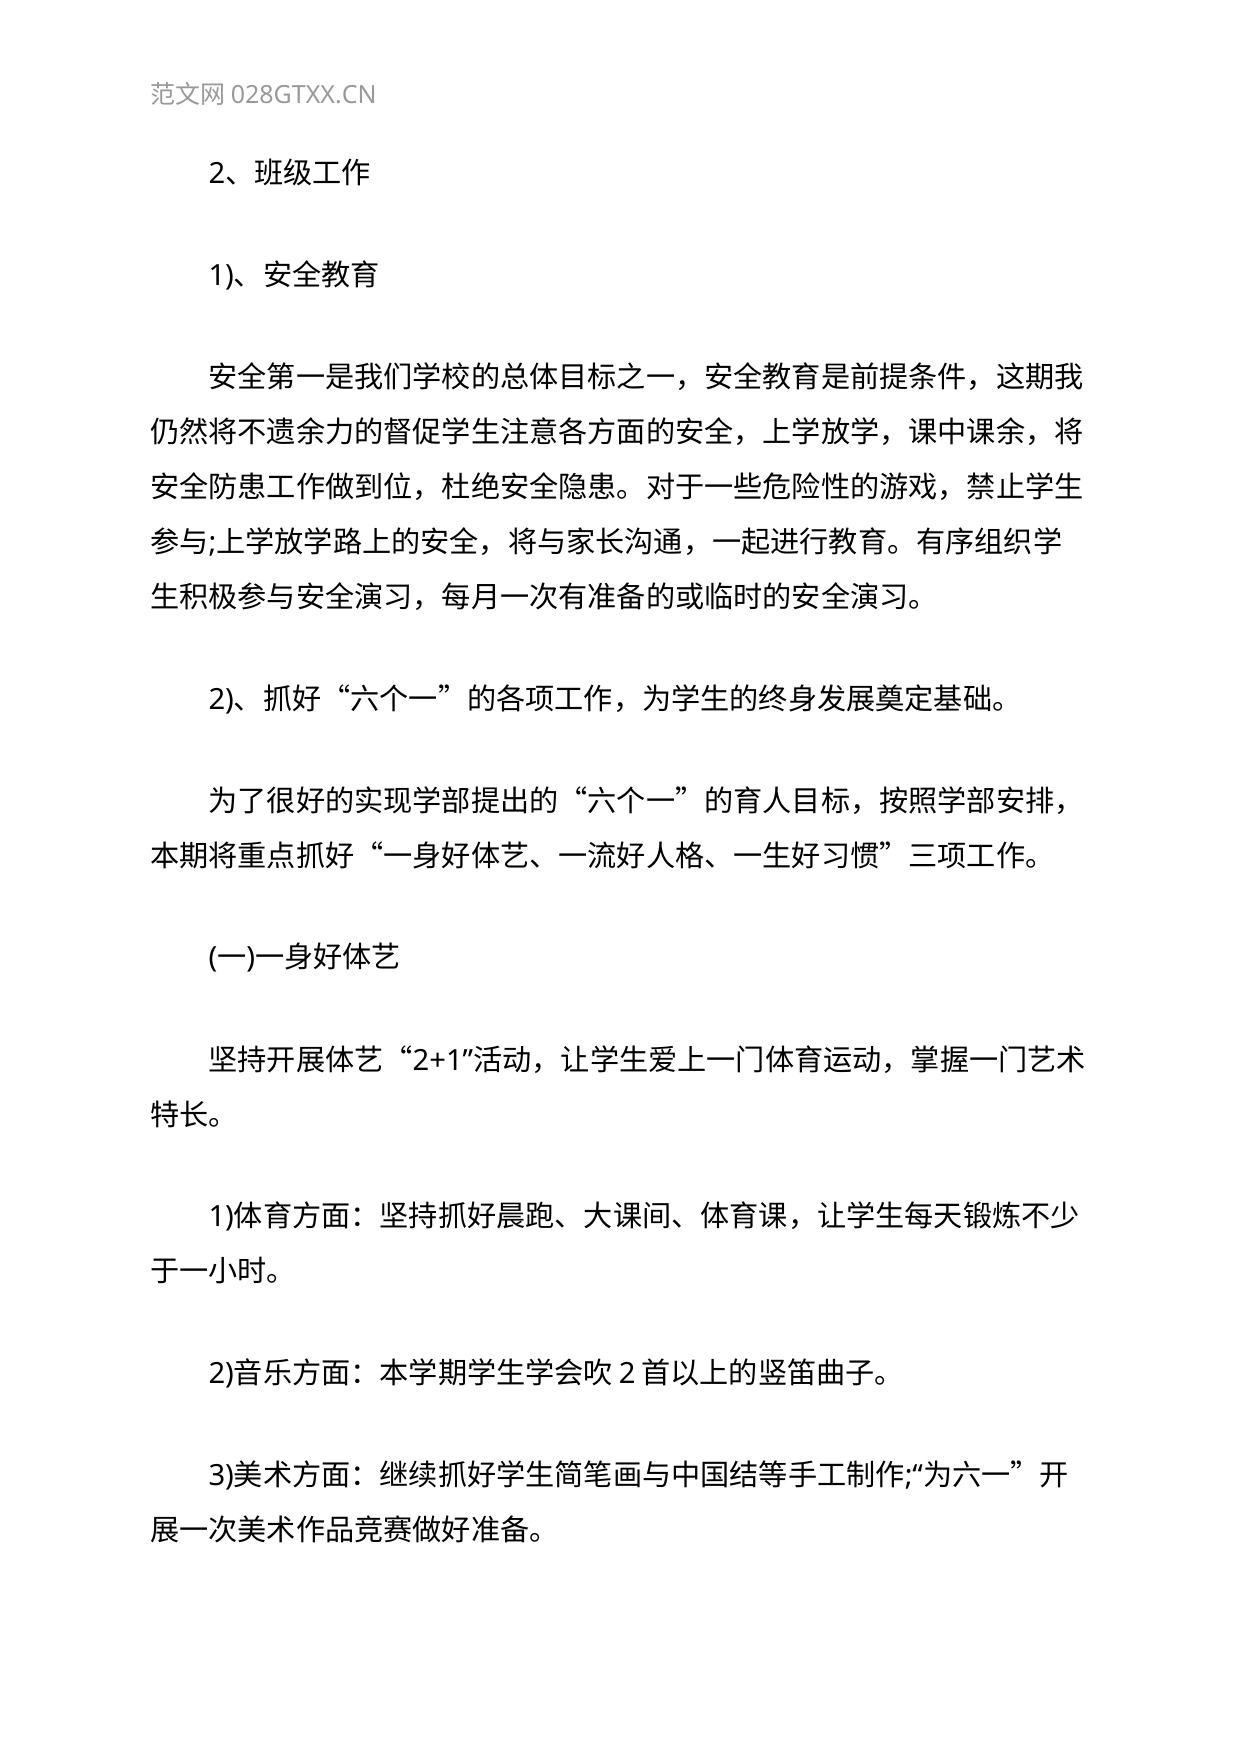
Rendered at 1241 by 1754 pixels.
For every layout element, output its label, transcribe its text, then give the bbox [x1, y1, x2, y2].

text 2、班级工作 [150, 150, 1090, 192]
text 2)、抓好“六个一”的各项工作，为学生的终身发展奠定基础。 [150, 675, 1090, 718]
text 坚持开展体艺“2+1”活动，让学生爱上一门体育运动，掌握一门艺术特长。 [150, 1036, 1090, 1133]
text 1)体育方面：坚持抓好晨跑、大课间、体育课，让学生每天锻炼不少于一小时。 [150, 1193, 1090, 1290]
text 安全第一是我们学校的总体目标之一，安全教育是前提条件，这期我仍然将不遗余力的督促学生注意各方面的安全，上学放学，课中课余，将安全防患工作做到位，杜绝安全隐患。对于一些危险性的游戏，禁止学生参与;上学放学路上的安全，将与家长沟通，一起进行教育。有序组织学生积极参与安全演习，每月一次有准备的或临时的安全演习。 [150, 354, 1090, 616]
text (一)一身好体艺 [150, 934, 1090, 976]
text 2)音乐方面：本学期学生学会吹2首以上的竖笛曲子。 [150, 1349, 1090, 1392]
text 1)、安全教育 [150, 252, 1090, 294]
text 为了很好的实现学部提出的“六个一”的育人目标，按照学部安排，本期将重点抓好“一身好体艺、一流好人格、一生好习惯”三项工作。 [150, 777, 1090, 874]
text 3)美术方面：继续抓好学生简笔画与中国结等手工制作;“为六一”开展一次美术作品竞赛做好准备。 [150, 1452, 1090, 1549]
